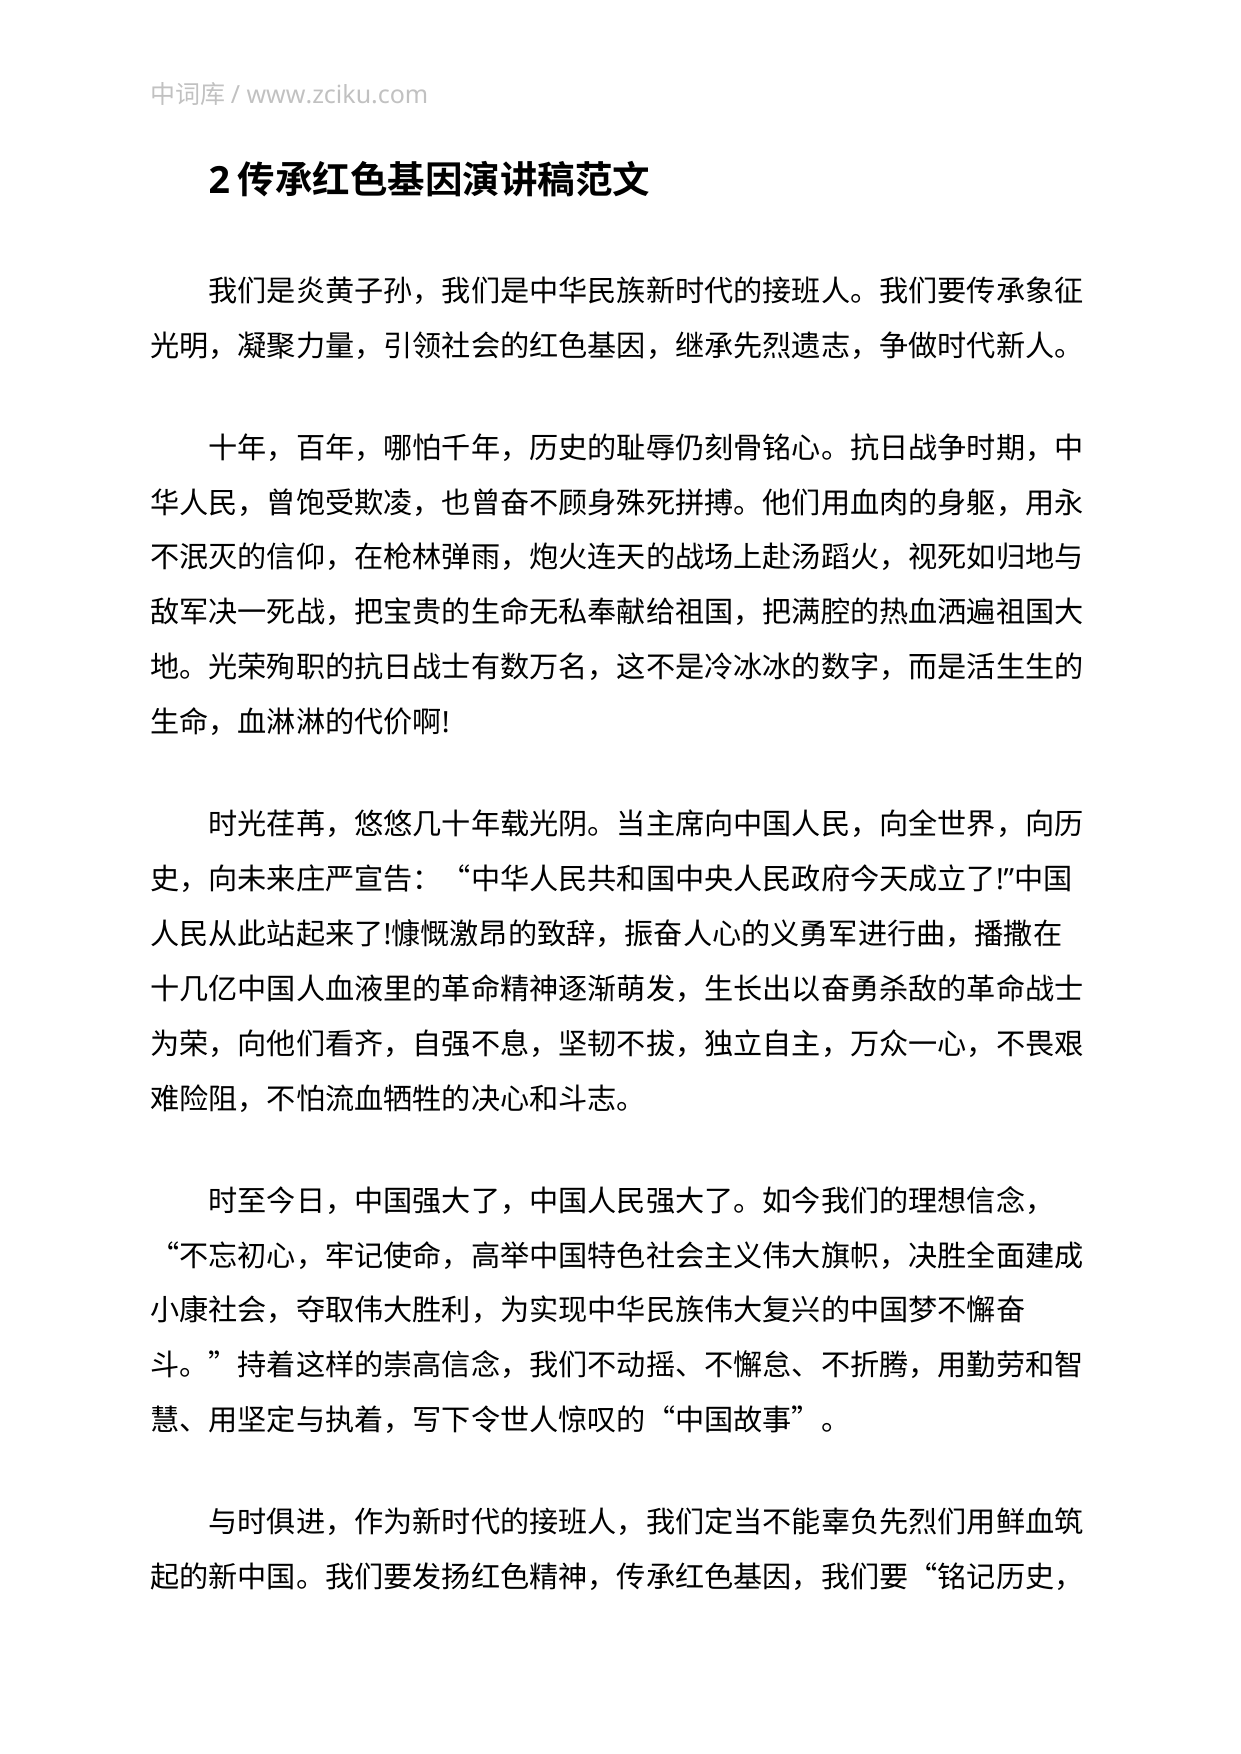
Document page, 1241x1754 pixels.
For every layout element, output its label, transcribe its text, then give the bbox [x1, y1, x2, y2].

text 十年，百年，哪怕千年，历史的耻辱仍刻骨铭心。抗日战争时期，中华人民，曾饱受欺凌，也曾奋不顾身殊死拼搏。他们用血肉的身躯，用永不泯灭的信仰，在枪林弹雨，炮火连天的战场上赴汤蹈火，视死如归地与敌军决一死战，把宝贵的生命无私奉献给祖国，把满腔的热血洒遍祖国大地。光荣殉职的抗日战士有数万名，这不是冷冰冰的数字，而是活生生的生命，血淋淋的代价啊! [150, 424, 1090, 741]
text 2传承红色基因演讲稿范文 [150, 150, 1090, 204]
text 我们是炎黄子孙，我们是中华民族新时代的接班人。我们要传承象征光明，凝聚力量，引领社会的红色基因，继承先烈遗志，争做时代新人。 [150, 268, 1090, 365]
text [150, 1498, 1090, 1596]
text 时光荏苒，悠悠几十年载光阴。当主席向中国人民，向全世界，向历史，向未来庄严宣告：“中华人民共和国中央人民政府今天成立了!”中国人民从此站起来了!慷慨激昂的致辞，振奋人心的义勇军进行曲，播撒在十几亿中国人血液里的革命精神逐渐萌发，生长出以奋勇杀敌的革命战士为荣，向他们看齐，自强不息，坚韧不拔，独立自主，万众一心，不畏艰难险阻，不怕流血牺牲的决心和斗志。 [150, 801, 1090, 1118]
text 时至今日，中国强大了，中国人民强大了。如今我们的理想信念，“不忘初心，牢记使命，高举中国特色社会主义伟大旗帜，决胜全面建成小康社会，夺取伟大胜利，为实现中华民族伟大复兴的中国梦不懈奋斗。”持着这样的崇高信念，我们不动摇、不懈怠、不折腾，用勤劳和智慧、用坚定与执着，写下令世人惊叹的“中国故事”。 [150, 1177, 1090, 1439]
